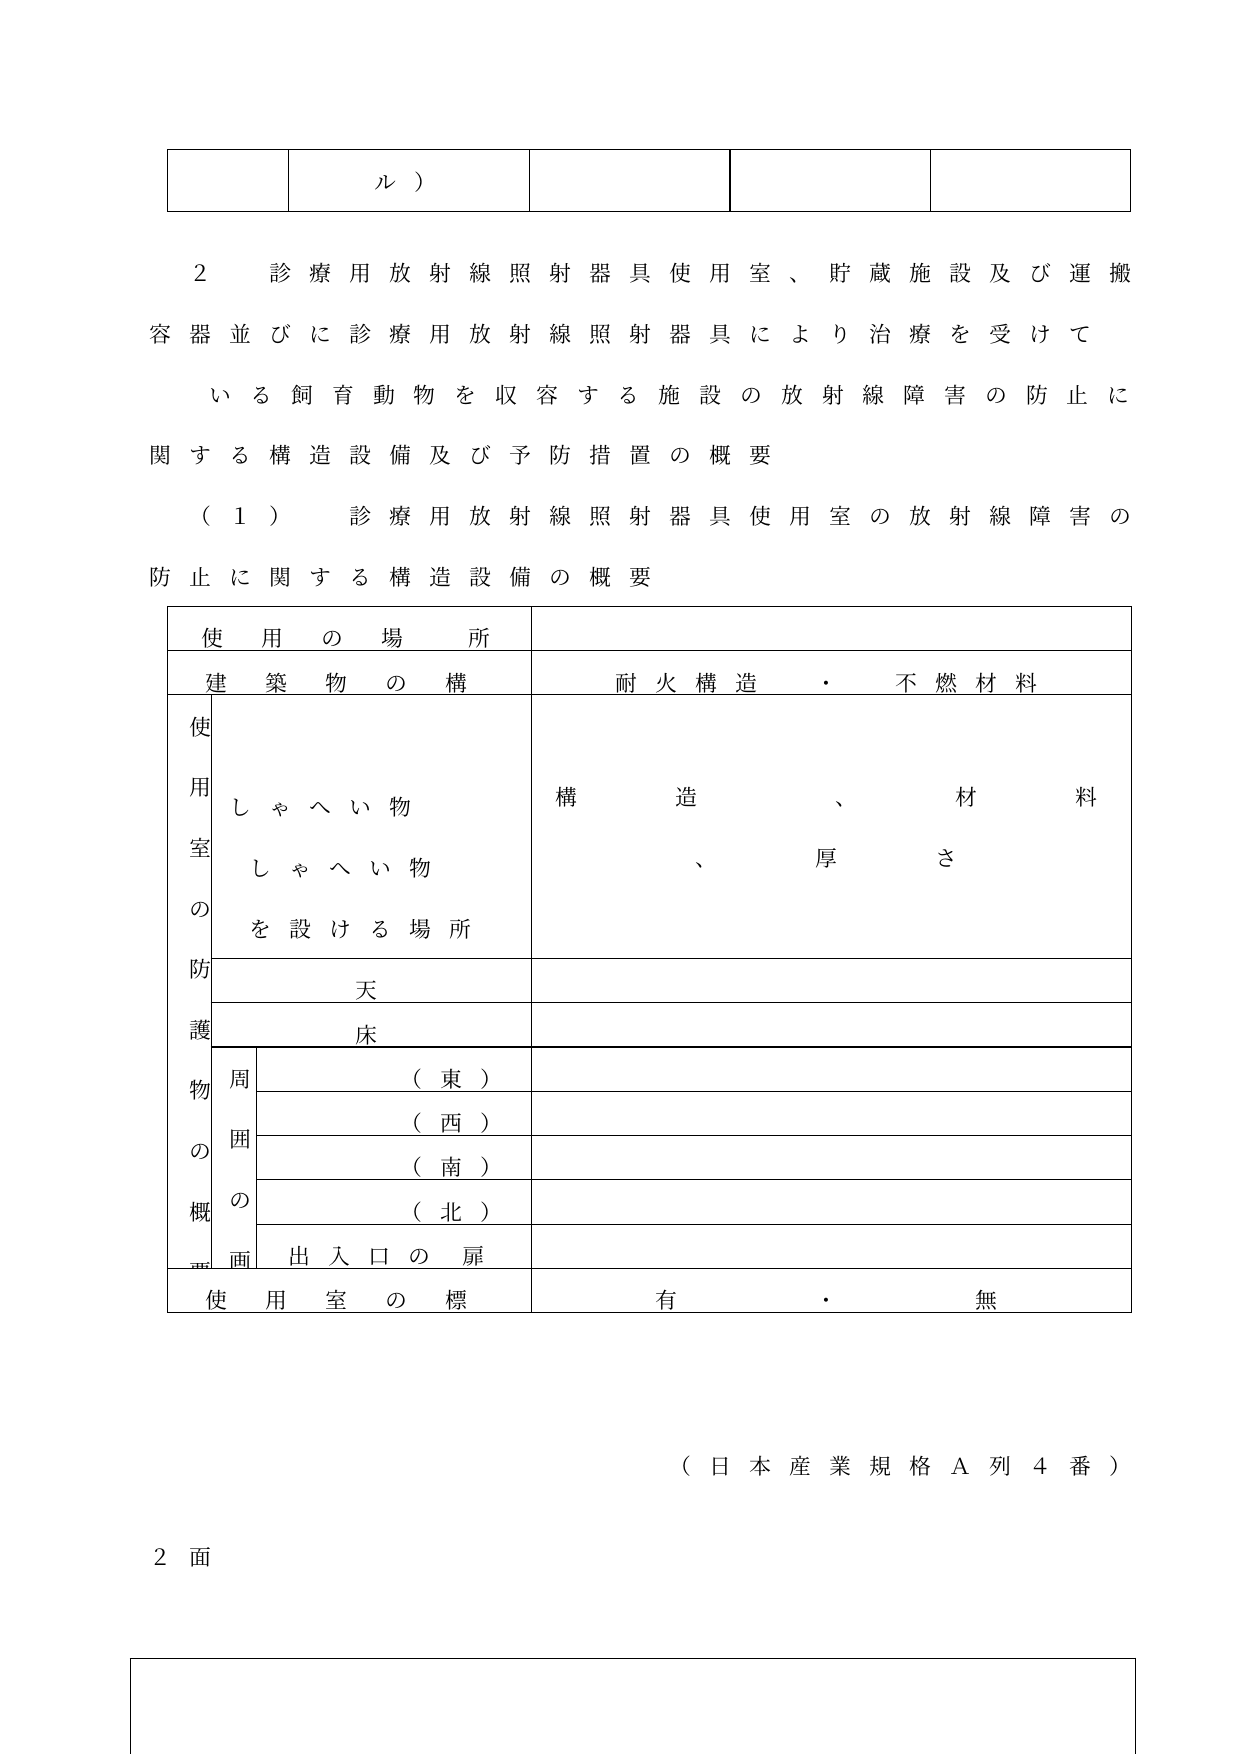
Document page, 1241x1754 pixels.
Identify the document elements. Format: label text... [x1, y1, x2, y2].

table_cell 耐火構造 ・ 不燃材料 [532, 651, 1131, 694]
table_cell [532, 1048, 1131, 1091]
table_cell 有 ・ 無 [532, 1269, 1131, 1312]
table_cell 使用室の標識 [168, 1269, 531, 1312]
table_cell （南） [257, 1136, 531, 1179]
table_cell しゃへい物 しゃへい物 を設ける場所 [212, 695, 531, 958]
table_cell （西） [257, 1092, 531, 1135]
table_cell （北） [257, 1180, 531, 1223]
table_cell [532, 1136, 1131, 1179]
table_cell 周囲の画壁等 [212, 1048, 256, 1268]
text （１） 診療用放射線照射器具使用室の放射線障害の防止に関する構造設備の概要 [149, 484, 1149, 606]
table_cell [731, 150, 930, 211]
table_cell 構 造 、 材 料 、 厚 さ [532, 695, 1131, 958]
table_cell [532, 1225, 1131, 1268]
table_cell [532, 1092, 1131, 1135]
text （日本産業規格Ａ列４番） [149, 1434, 1149, 1495]
table_header [532, 607, 1131, 650]
text ２面 [149, 1495, 1171, 1586]
table_cell [532, 1003, 1131, 1046]
table_cell [532, 959, 1131, 1002]
table_cell 天 井 [212, 959, 531, 1002]
table_cell [530, 150, 729, 211]
text いる飼育動物を収容する施設の放射線障害の防止に関する構造設備及び予防措置の概要 [149, 363, 1149, 484]
table_cell （東） [257, 1048, 531, 1091]
table_cell [532, 1180, 1131, 1223]
table_cell 使用室の防護物の概要 [168, 695, 211, 1268]
table_header 使用の場所 [168, 607, 531, 650]
table_cell [931, 150, 1130, 211]
table_cell 出入口の扉 [257, 1225, 531, 1268]
table_cell 建築物の構造 [168, 651, 531, 694]
table_cell 床 [212, 1003, 531, 1046]
table_cell 一日最大使用予定数量 （ベクレル） [289, 150, 529, 211]
text ２ 診療用放射線照射器具使用室、貯蔵施設及び運搬容器並びに診療用放射線照射器具により治療を受けて [149, 242, 1149, 363]
